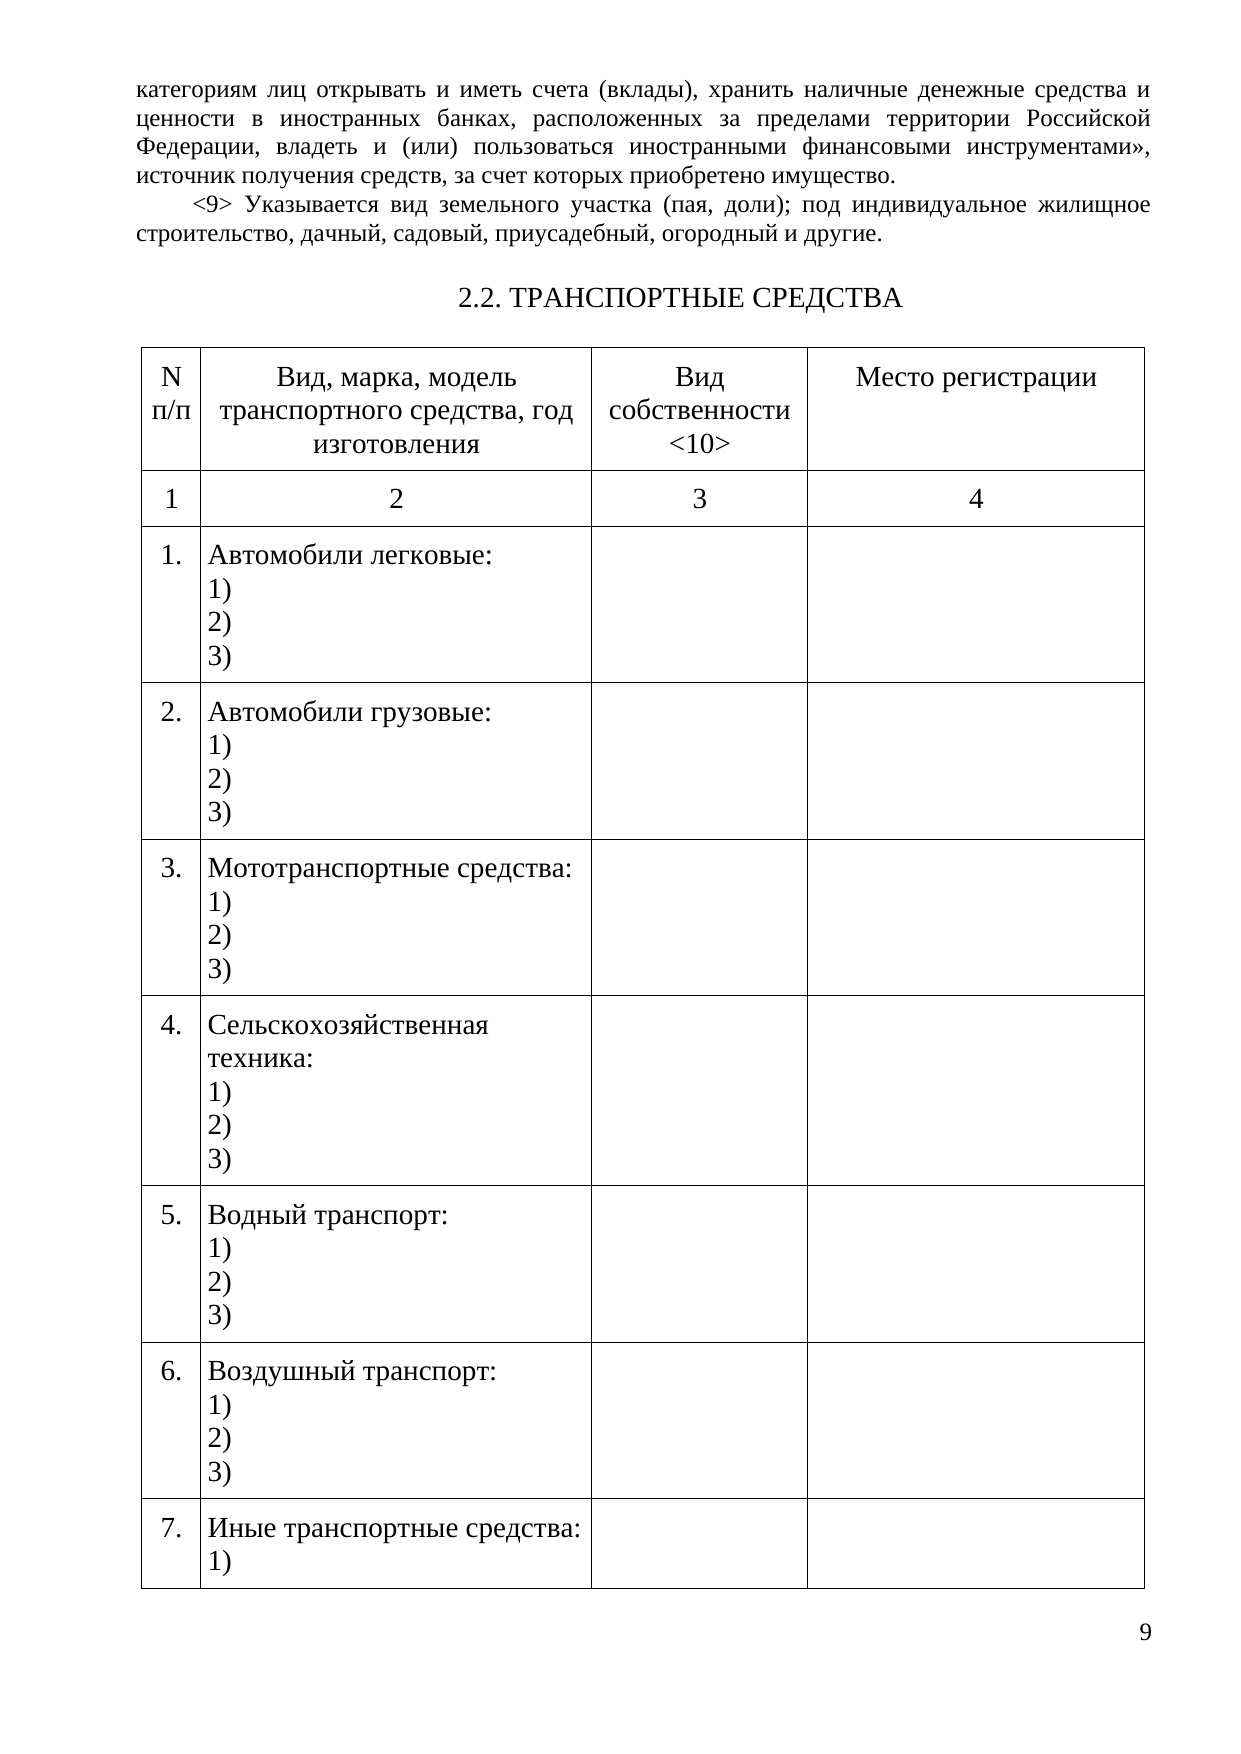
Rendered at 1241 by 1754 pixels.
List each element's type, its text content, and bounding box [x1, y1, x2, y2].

table_cell 3. [142, 840, 200, 995]
table_cell [592, 683, 807, 839]
table_cell Сельскохозяйственная техника: 1) 2) 3) [201, 996, 591, 1185]
table_cell Воздушный транспорт: 1) 2) 3) [201, 1343, 591, 1498]
table_cell 6. [142, 1343, 200, 1498]
table_cell 1. [142, 527, 200, 682]
table_cell [592, 527, 807, 682]
table_cell [592, 996, 807, 1185]
table_header N п/п [142, 348, 200, 470]
table_cell [592, 840, 807, 995]
text <9> Указывается вид земельного участка (пая, доли); под индивидуальное жилищное строительство, дачный, садовый, приусадебный, огородный и другие. [136, 189, 1152, 246]
table_cell 2. [142, 683, 200, 839]
table_cell [808, 527, 1144, 682]
table_header Вид собственности <10> [592, 348, 807, 470]
table_cell 5. [142, 1186, 200, 1342]
table_cell Мототранспортные средства: 1) 2) 3) [201, 840, 591, 995]
table_cell 1 [142, 471, 200, 526]
table_cell 4. [142, 996, 200, 1185]
table_cell [808, 840, 1144, 995]
table_cell 2 [201, 471, 591, 526]
table_header Вид, марка, модель транспортного средства, год изготовления [201, 348, 591, 470]
table_cell [808, 683, 1144, 839]
table_cell [808, 1186, 1144, 1342]
table_cell [592, 1343, 807, 1498]
table_cell [592, 1186, 807, 1342]
table_cell 7. [142, 1499, 200, 1587]
table_cell Автомобили легковые: 1) 2) 3) [201, 527, 591, 682]
text 2.2. ТРАНСПОРТНЫЕ СРЕДСТВА [136, 280, 1152, 313]
table_cell 3 [592, 471, 807, 526]
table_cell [201, 1499, 591, 1587]
table_cell [808, 996, 1144, 1185]
table_cell [808, 1499, 1144, 1587]
table_cell Водный транспорт: 1) 2) 3) [201, 1186, 591, 1342]
table_cell [808, 1343, 1144, 1498]
table_cell Автомобили грузовые: 1) 2) 3) [201, 683, 591, 839]
table_header Место регистрации [808, 348, 1144, 470]
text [136, 74, 1152, 189]
table_cell 4 [808, 471, 1144, 526]
table_cell [592, 1499, 807, 1587]
